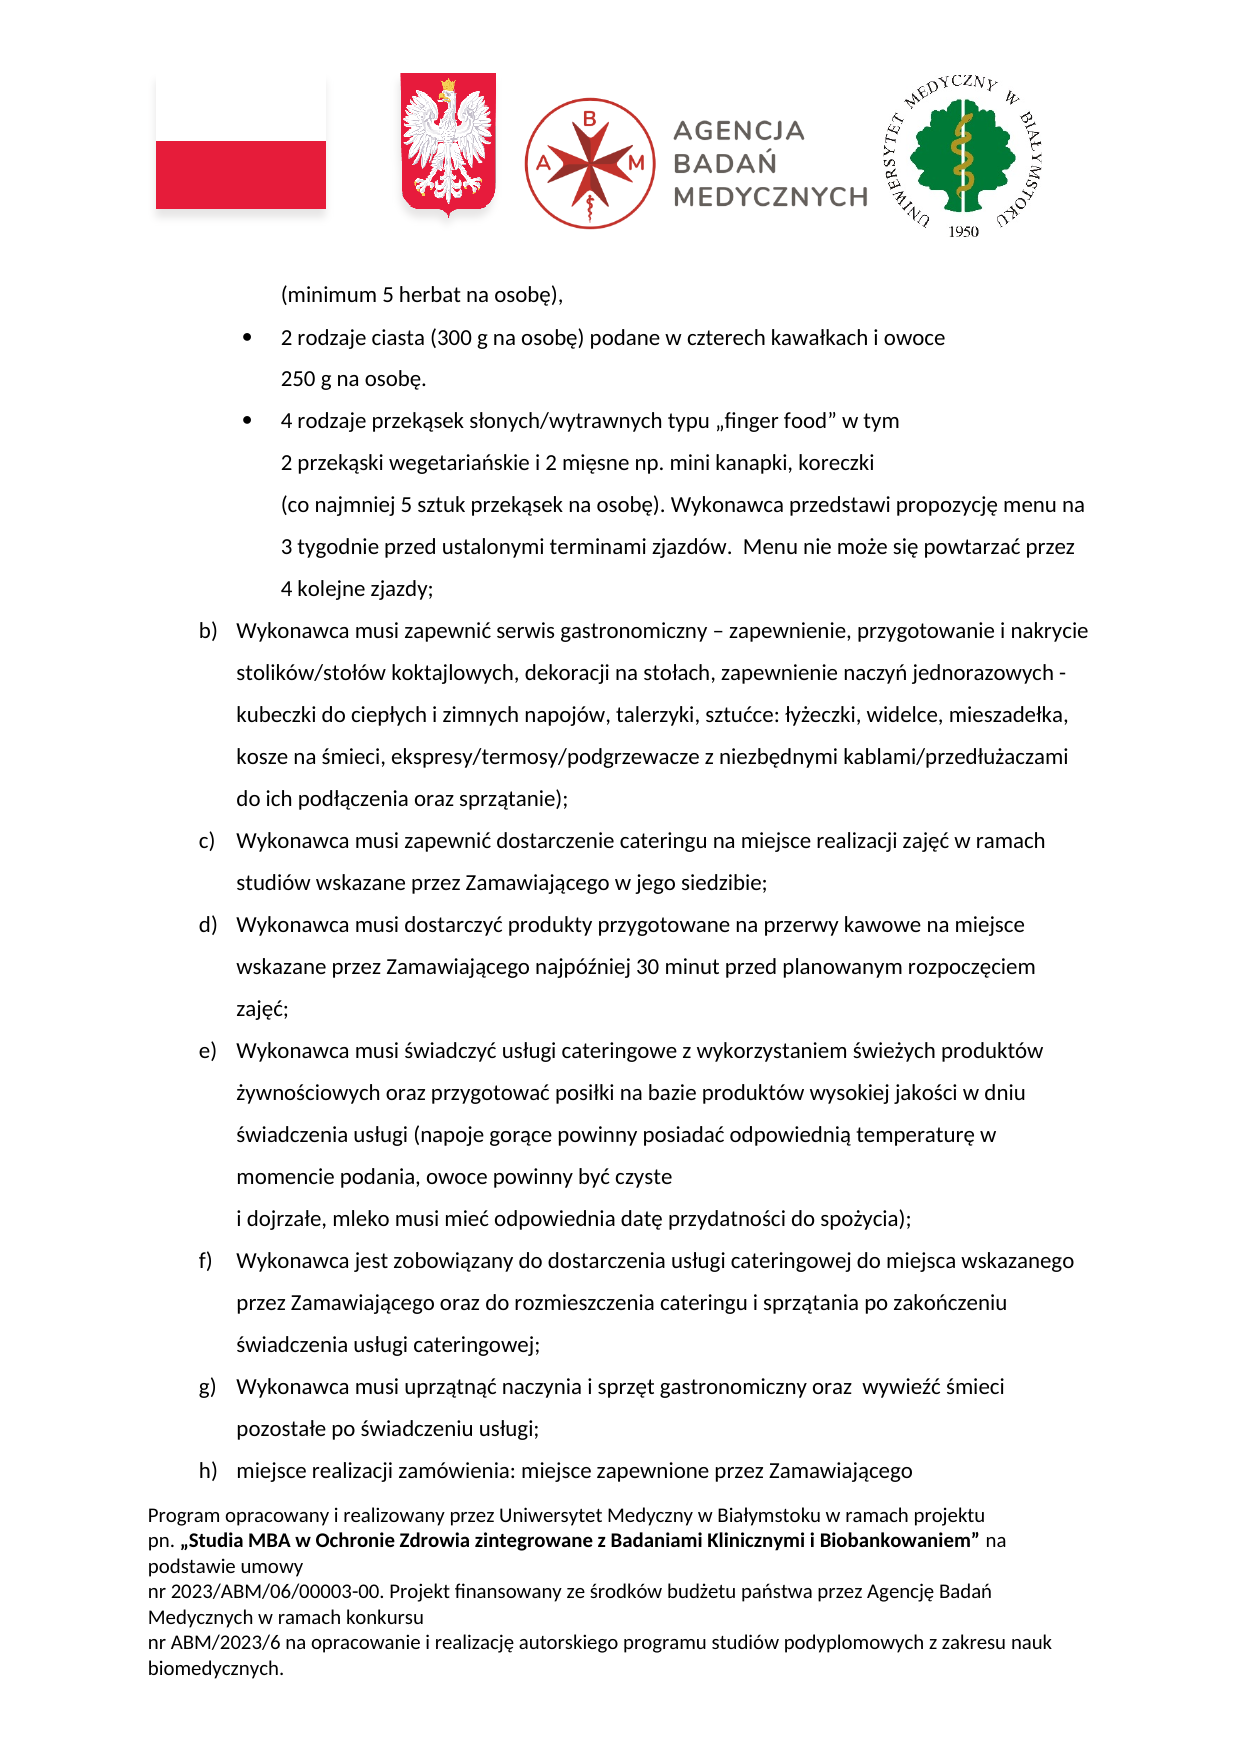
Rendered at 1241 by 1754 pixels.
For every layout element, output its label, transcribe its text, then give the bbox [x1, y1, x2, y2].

picture [883, 75, 1042, 237]
list 2 rodzaje ciasta (300 g na osobę) podane w czterech kawałkach i owoce 250 g na osobę. [243, 323, 1093, 393]
list 4 rodzaje przekąsek słonych/wytrawnych typu „finger food” w tym 2 przekąski wegetariańskie i 2 mięsne np. mini kanapki, koreczki (co najmniej 5 sztuk przekąsek na osobę). Wykonawca przedstawi propozycję menu na 3 tygodnie przed ustalonymi terminami zjazdów. Menu nie może się powtarzać przez 4 kolejne zjazdy; [243, 407, 1093, 602]
picture [156, 73, 496, 218]
list Wykonawca musi dostarczyć produkty przygotowane na przerwy kawowe na miejsce wskazane przez Zamawiającego najpóźniej 30 minut przed planowanym rozpoczęciem zajęć; [199, 910, 1093, 1022]
list Wykonawca musi zapewnić dostarczenie cateringu na miejsce realizacji zajęć w ramach studiów wskazane przez Zamawiającego w jego siedzibie; [199, 826, 1093, 896]
picture [510, 83, 878, 237]
list Wykonawca jest zobowiązany do dostarczenia usługi cateringowej do miejsca wskazanego przez Zamawiającego oraz do rozmieszczenia cateringu i sprzątania po zakończeniu świadczenia usługi cateringowej; [199, 1246, 1093, 1358]
list Wykonawca musi świadczyć usługi cateringowe z wykorzystaniem świeżych produktów żywnościowych oraz przygotować posiłki na bazie produktów wysokiej jakości w dniu świadczenia usługi (napoje gorące powinny posiadać odpowiednią temperaturę w momencie podania, owoce powinny być czyste i dojrzałe, mleko musi mieć odpowiednia datę przydatności do spożycia); [199, 1036, 1093, 1232]
list Wykonawca musi zapewnić serwis gastronomiczny – zapewnienie, przygotowanie i nakrycie stolików/stołów koktajlowych, dekoracji na stołach, zapewnienie naczyń jednorazowych - kubeczki do ciepłych i zimnych napojów, talerzyki, sztućce: łyżeczki, widelce, mieszadełka, kosze na śmieci, ekspresy/termosy/podgrzewacze z niezbędnymi kablami/przedłużaczami do ich podłączenia oraz sprzątanie); [199, 616, 1093, 812]
list Wykonawca musi uprzątnąć naczynia i sprzęt gastronomiczny oraz wywieźć śmieci pozostałe po świadczeniu usługi; [199, 1372, 1093, 1442]
